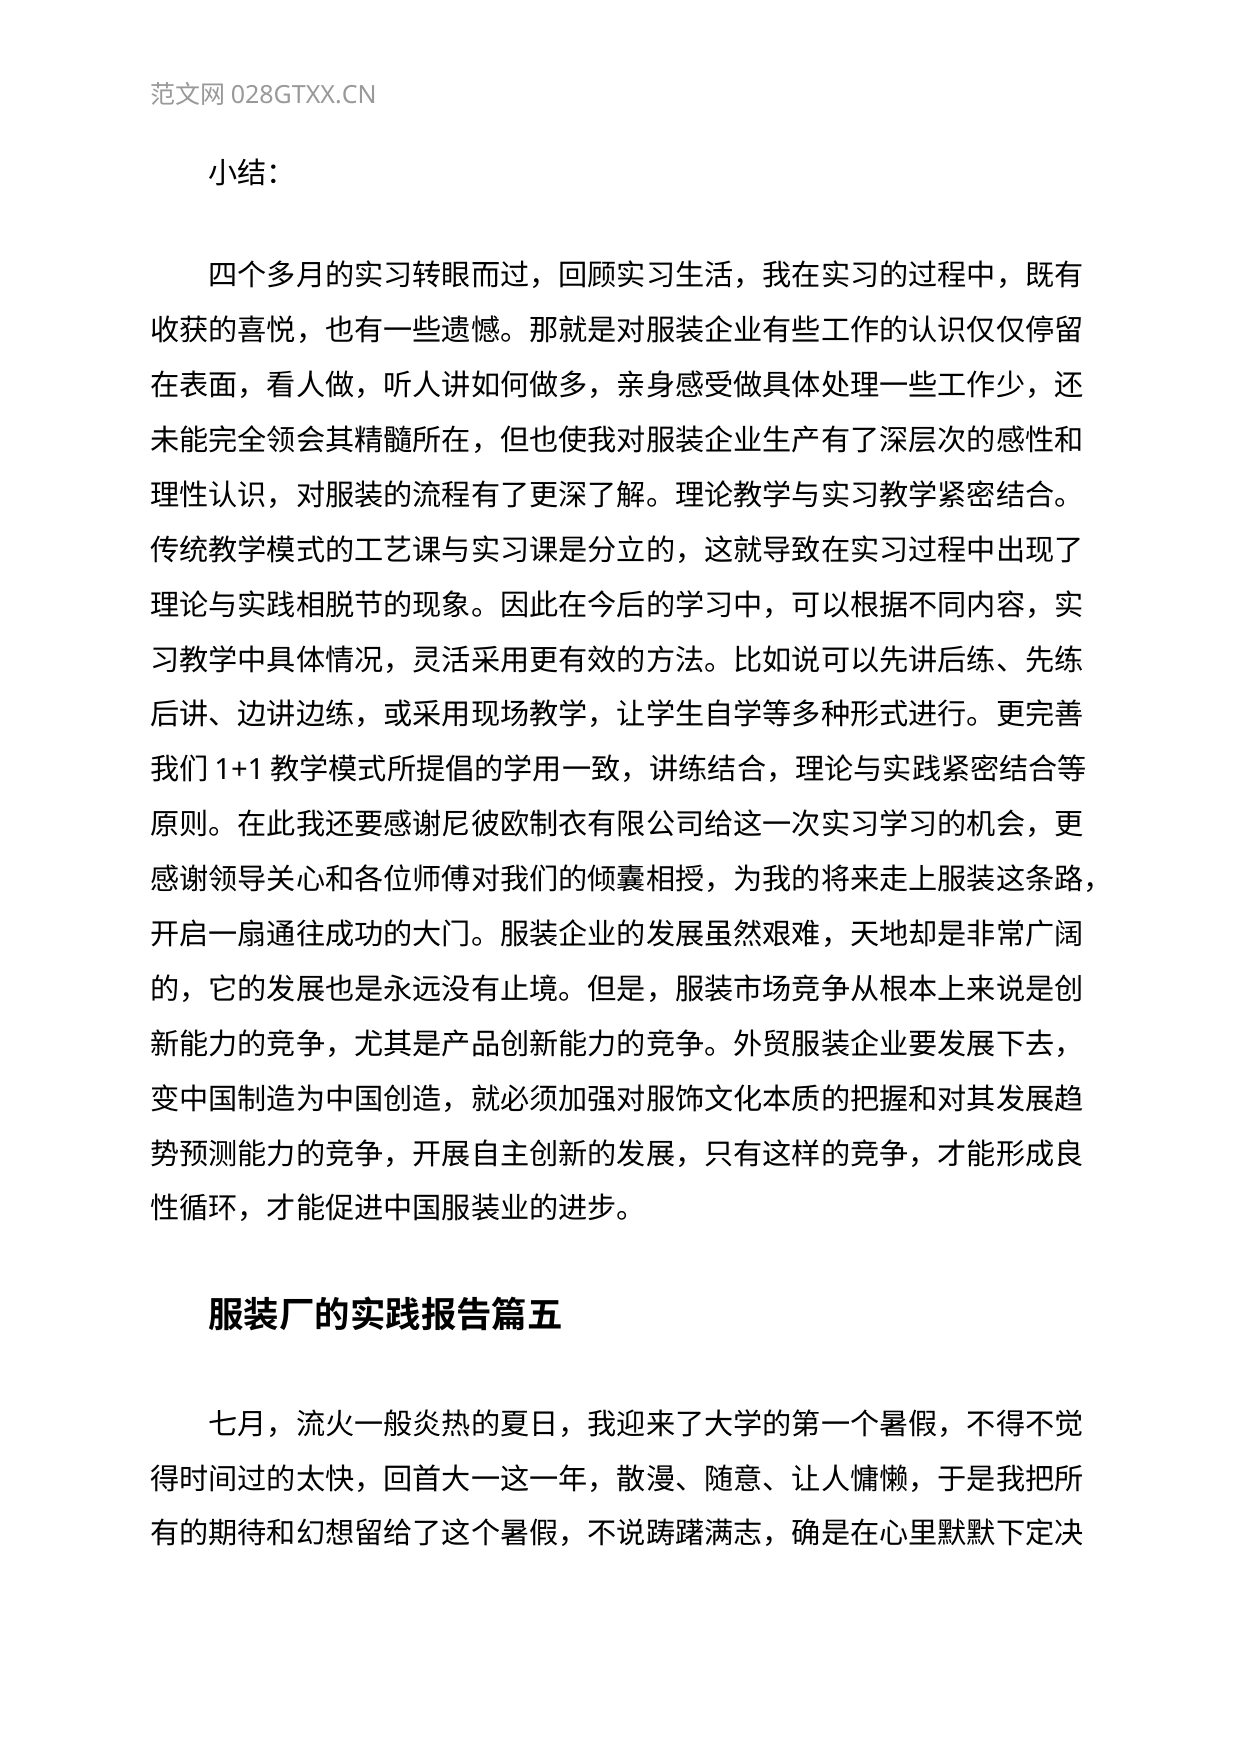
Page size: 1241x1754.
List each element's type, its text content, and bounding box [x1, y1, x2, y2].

text 小结： [150, 150, 1090, 192]
text 四个多月的实习转眼而过，回顾实习生活，我在实习的过程中，既有收获的喜悦，也有一些遗憾。那就是对服装企业有些工作的认识仅仅停留在表面，看人做，听人讲如何做多，亲身感受做具体处理一些工作少，还未能完全领会其精髓所在，但也使我对服装企业生产有了深层次的感性和理性认识，对服装的流程有了更深了解。理论教学与实习教学紧密结合。传统教学模式的工艺课与实习课是分立的，这就导致在实习过程中出现了理论与实践相脱节的现象。因此在今后的学习中，可以根据不同内容，实习教学中具体情况，灵活采用更有效的方法。比如说可以先讲后练、先练后讲、边讲边练，或采用现场教学，让学生自学等多种形式进行。更完善我们1+1教学模式所提倡的学用一致，讲练结合，理论与实践紧密结合等原则。在此我还要感谢尼彼欧制衣有限公司给这一次实习学习的机会，更感谢领导关心和各位师傅对我们的倾囊相授，为我的将来走上服装这条路，开启一扇通往成功的大门。服装企业的发展虽然艰难，天地却是非常广阔的，它的发展也是永远没有止境。但是，服装市场竞争从根本上来说是创新能力的竞争，尤其是产品创新能力的竞争。外贸服装企业要发展下去，变中国制造为中国创造，就必须加强对服饰文化本质的把握和对其发展趋势预测能力的竞争，开展自主创新的发展，只有这样的竞争，才能形成良性循环，才能促进中国服装业的进步。 [150, 252, 1090, 1227]
text 服装厂的实践报告篇五 [150, 1287, 1090, 1338]
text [150, 1400, 1090, 1552]
